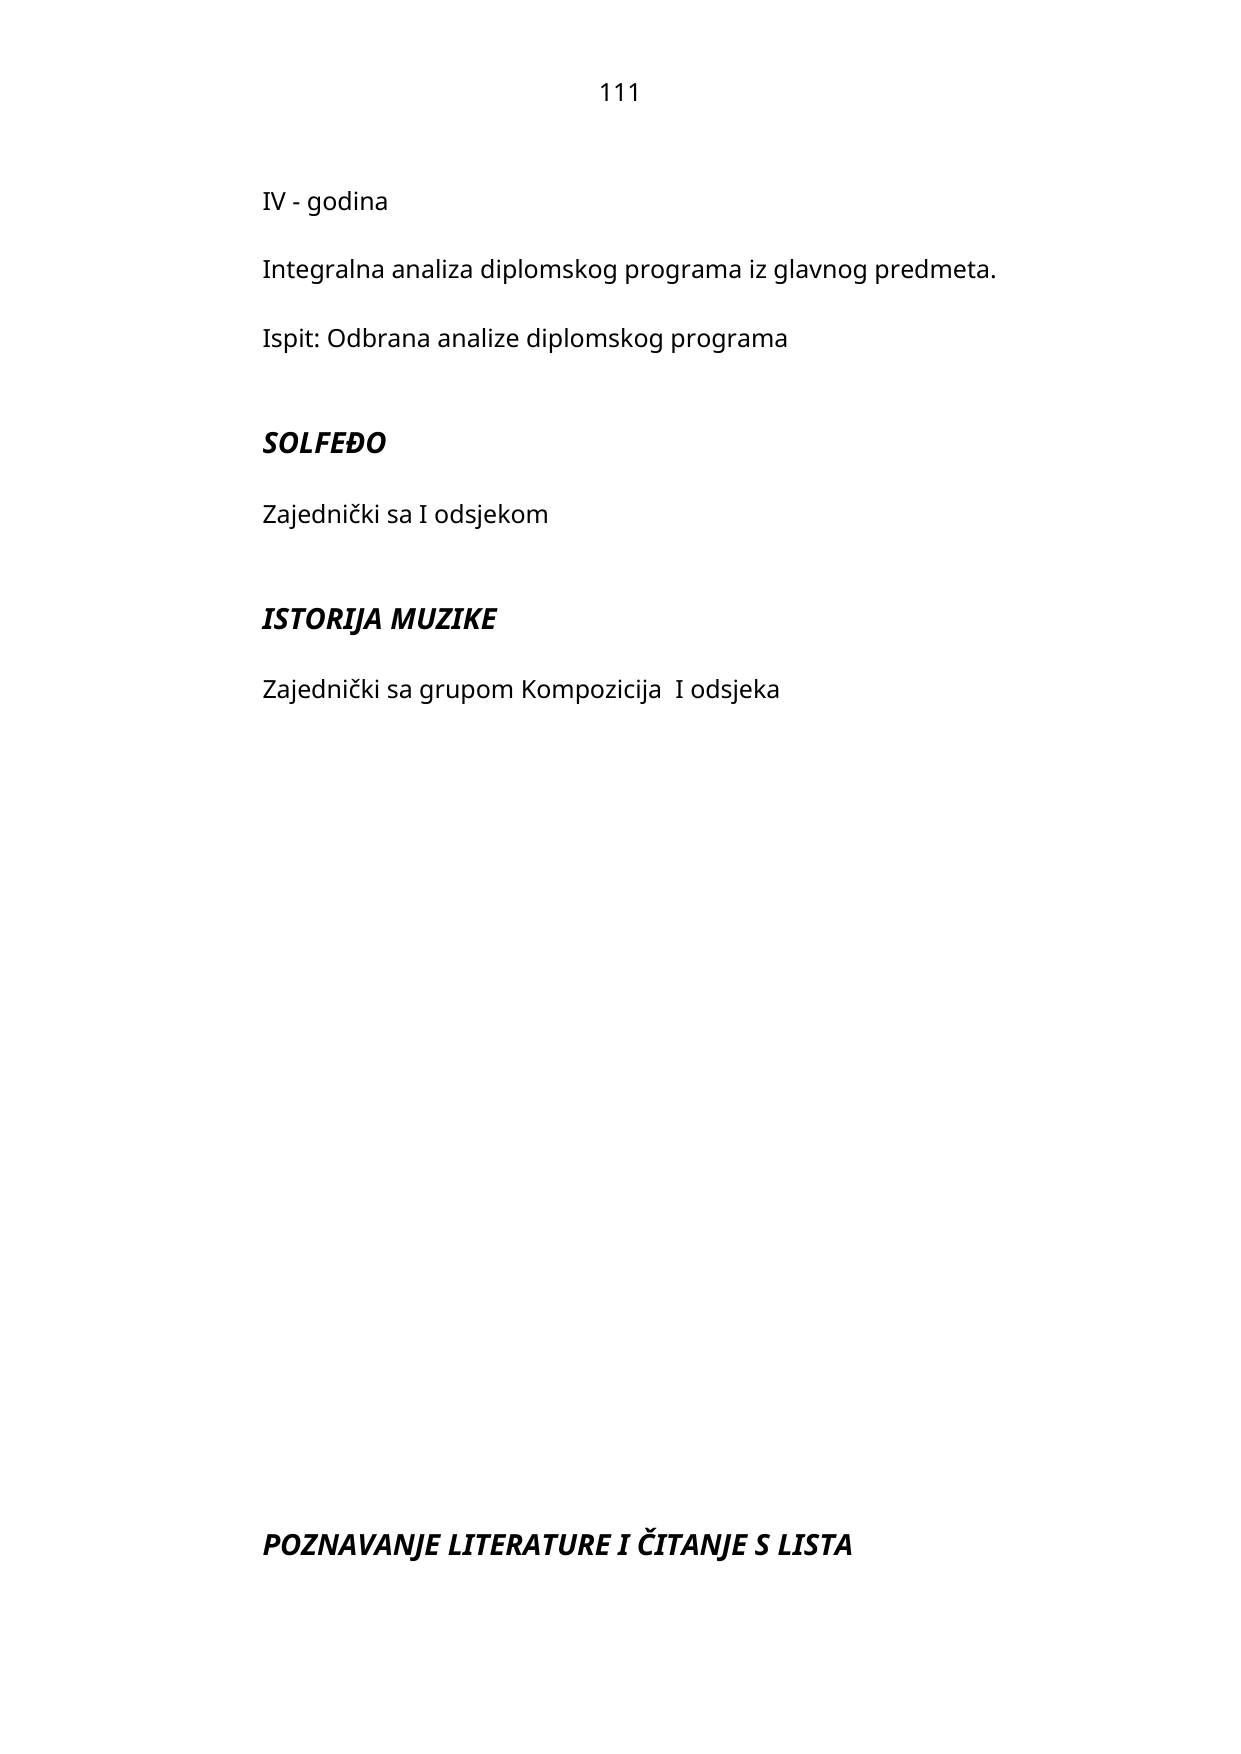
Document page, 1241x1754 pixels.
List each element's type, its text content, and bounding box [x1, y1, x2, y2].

text SOLFEĐO [187, 422, 1053, 462]
text Zajednički sa I odsjekom [187, 496, 1053, 530]
text Integralna analiza diplomskog programa iz glavnog predmeta. [187, 252, 1053, 286]
text ISTORIJA MUZIKE [187, 598, 1053, 638]
text Zajednički sa grupom Kompozicija I odsjeka [187, 672, 1053, 706]
text Ispit: Odbrana analize diplomskog programa [187, 320, 1053, 354]
text POZNAVANJE LITERATURE I ČITANJE S LISTA [187, 1524, 1053, 1563]
text IV - godina [187, 184, 1053, 218]
